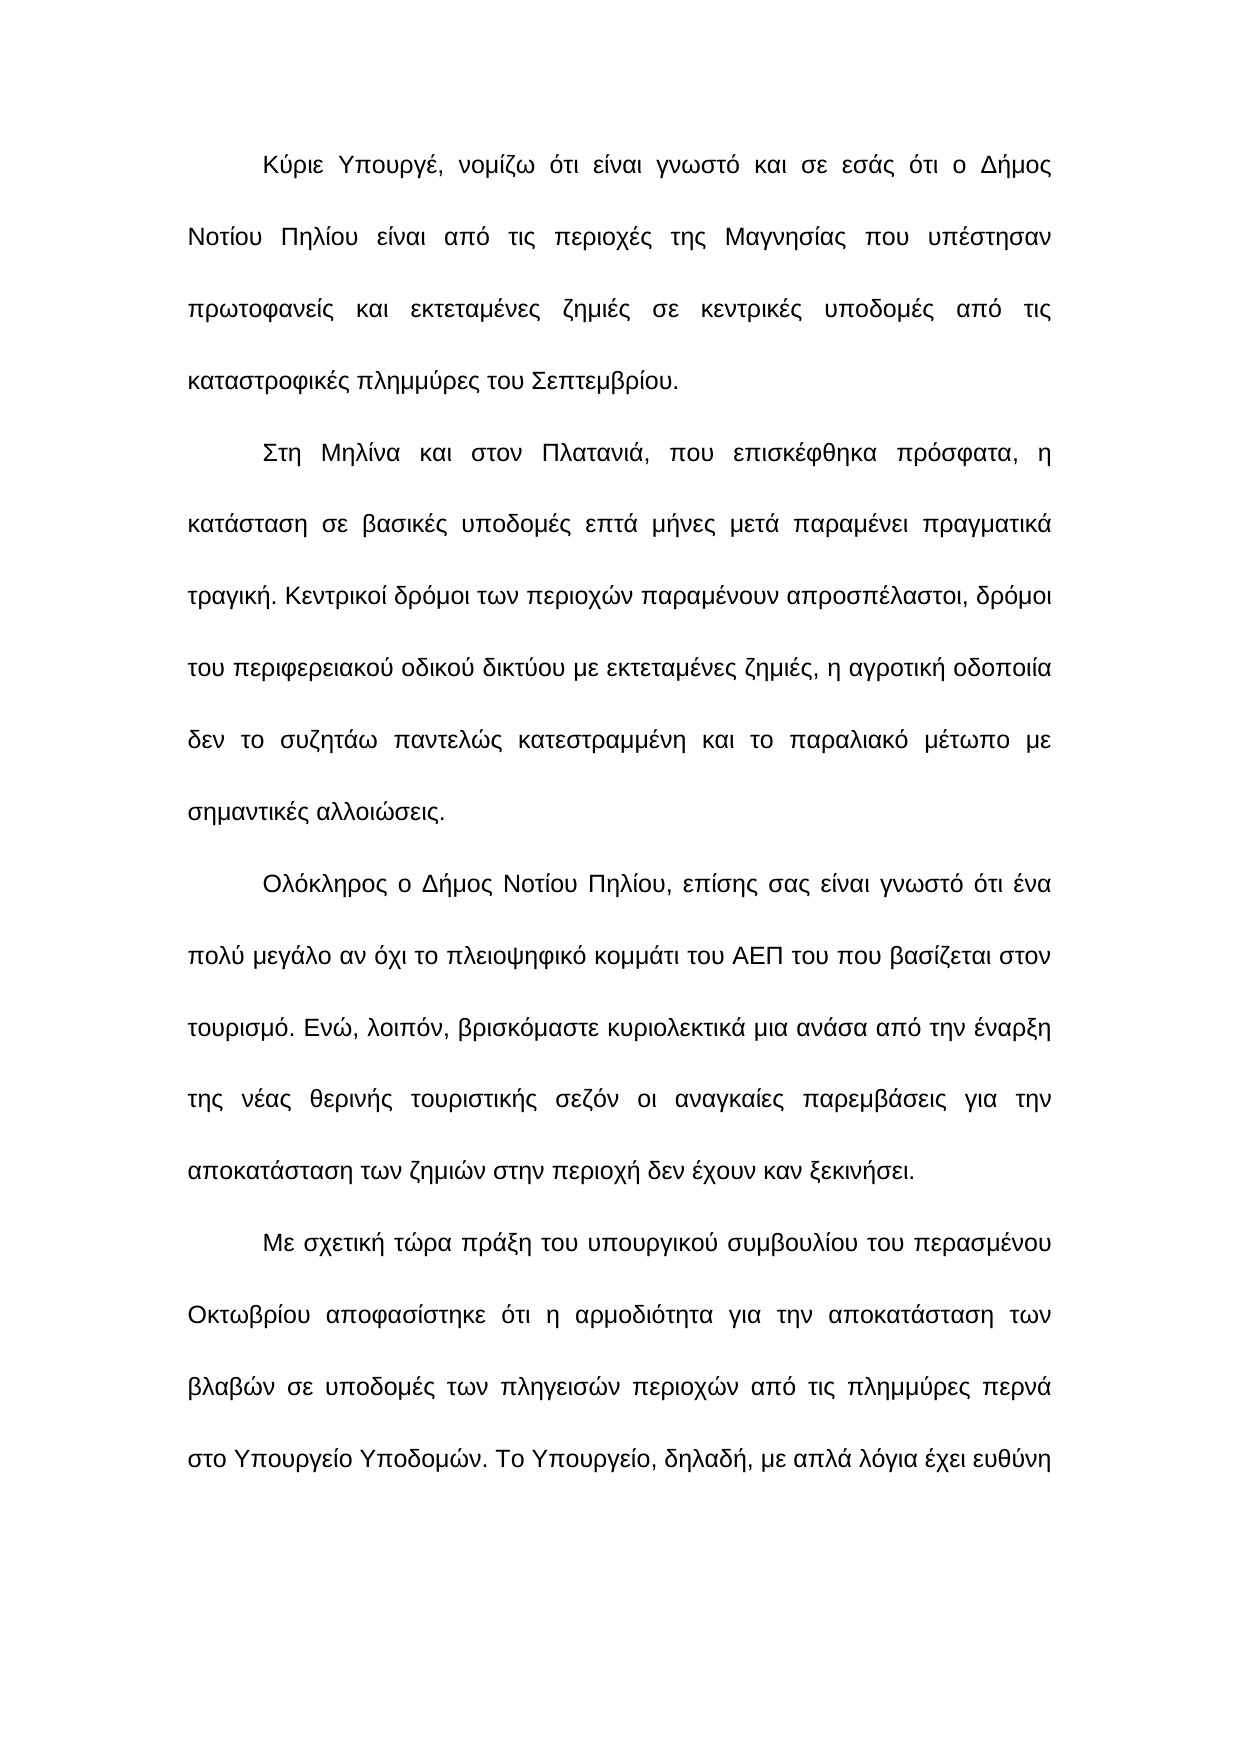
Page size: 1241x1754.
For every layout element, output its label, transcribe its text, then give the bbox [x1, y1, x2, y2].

text Στη Μηλίνα και στον Πλατανιά, που επισκέφθηκα πρόσφατα, η κατάσταση σε βασικές υποδομές επτά μήνες μετά παραμένει πραγματικά τραγική. Κεντρικοί δρόμοι των περιοχών παραμένουν απροσπέλαστοι, δρόμοι του περιφερειακού οδικού δικτύου με εκτεταμένες ζημιές, η αγροτική οδοποιία δεν το συζητάω παντελώς κατεστραμμένη και το παραλιακό μέτωπο με σημαντικές αλλοιώσεις. [187, 437, 1053, 826]
text Κύριε Υπουργέ, νομίζω ότι είναι γνωστό και σε εσάς ότι ο Δήμος Νοτίου Πηλίου είναι από τις περιοχές της Μαγνησίας που υπέστησαν πρωτοφανείς και εκτεταμένες ζημιές σε κεντρικές υποδομές από τις καταστροφικές πλημμύρες του Σεπτεμβρίου. [187, 150, 1053, 394]
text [187, 1228, 1053, 1472]
text Ολόκληρος ο Δήμος Νοτίου Πηλίου, επίσης σας είναι γνωστό ότι ένα πολύ μεγάλο αν όχι το πλειοψηφικό κομμάτι του ΑΕΠ του που βασίζεται στον τουρισμό. Ενώ, λοιπόν, βρισκόμαστε κυριολεκτικά μια ανάσα από την έναρξη της νέας θερινής τουριστικής σεζόν οι αναγκαίες παρεμβάσεις για την αποκατάσταση των ζημιών στην περιοχή δεν έχουν καν ξεκινήσει. [187, 869, 1053, 1185]
